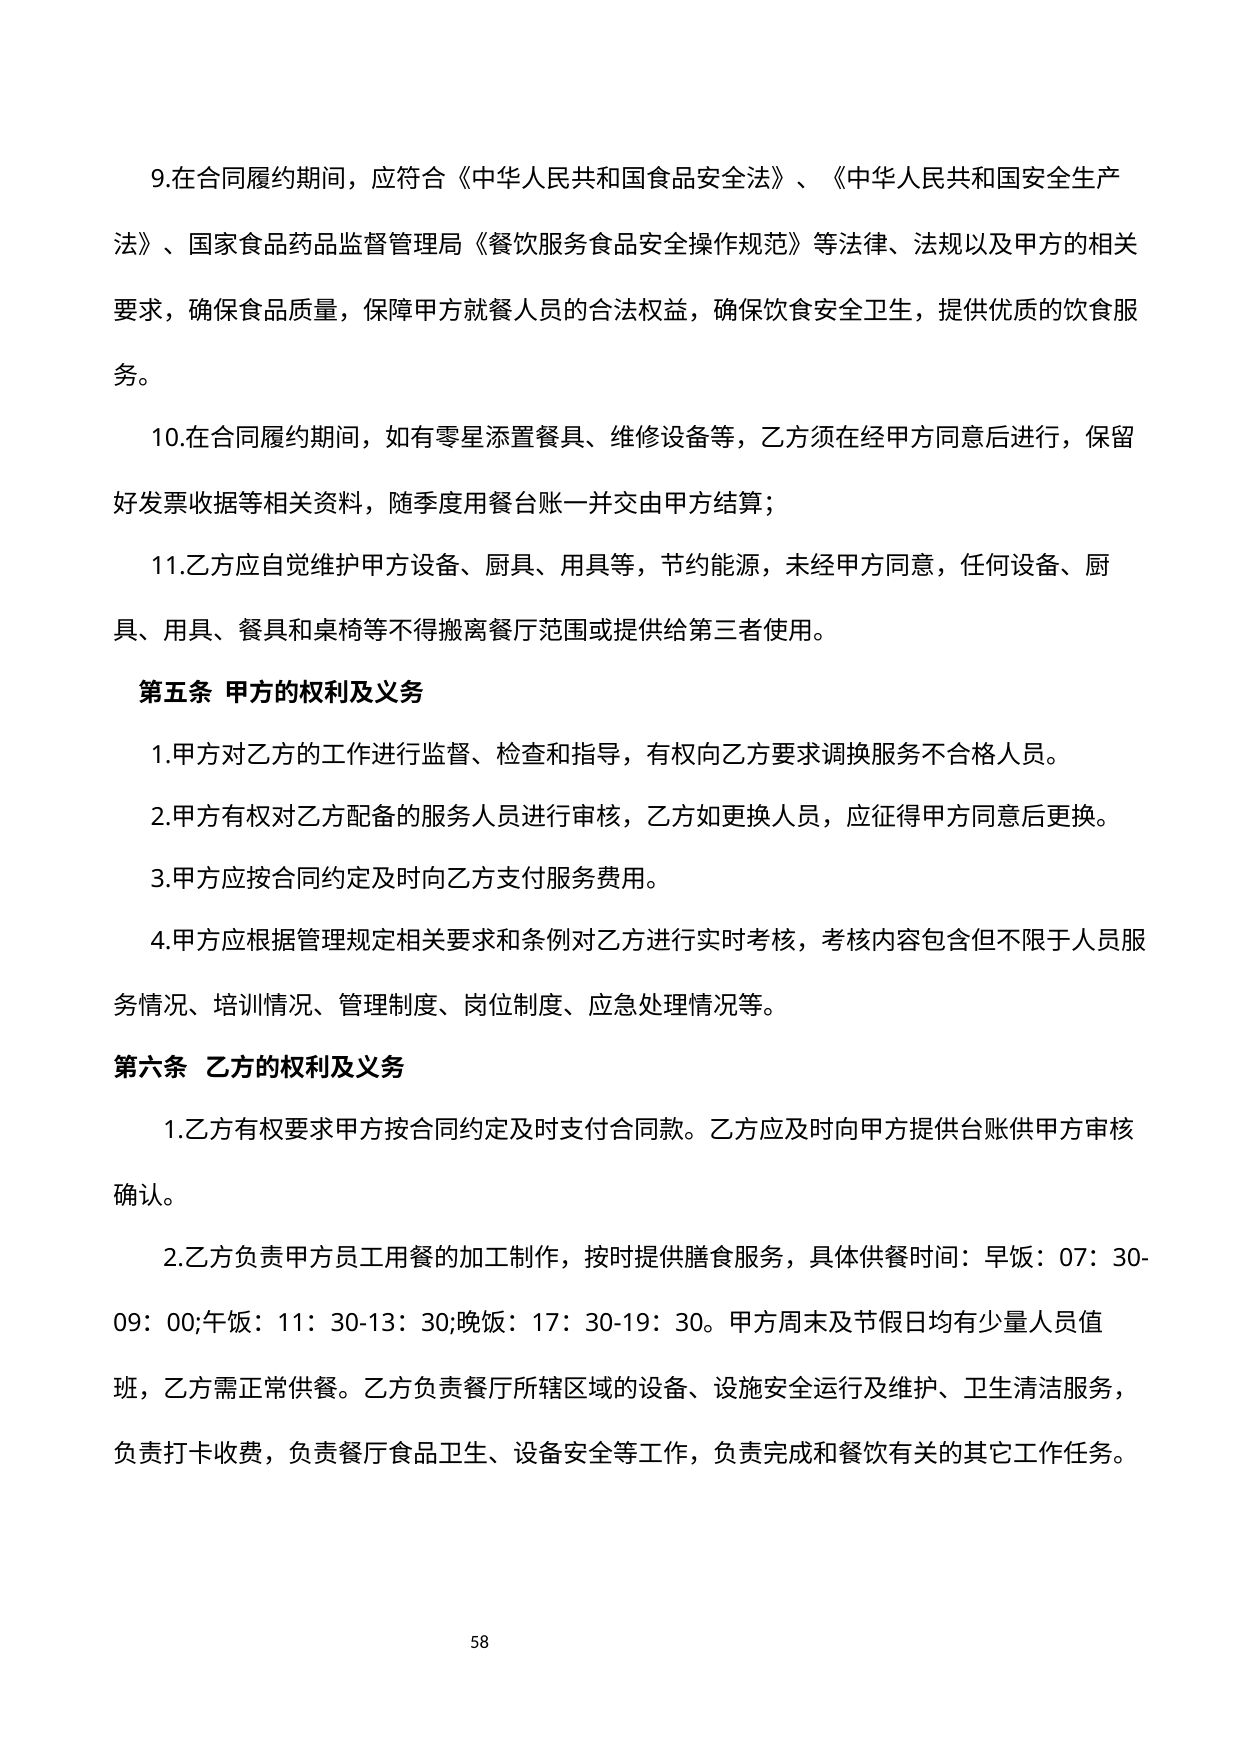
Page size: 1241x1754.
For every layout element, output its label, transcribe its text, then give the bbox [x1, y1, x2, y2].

text 10.在合同履约期间，如有零星添置餐具、维修设备等，乙方须在经甲方同意后进行，保留好发票收据等相关资料，随季度用餐台账一并交由甲方结算； [113, 414, 1151, 523]
text 第六条 乙方的权利及义务 [113, 1044, 1151, 1088]
text 4.甲方应根据管理规定相关要求和条例对乙方进行实时考核，考核内容包含但不限于人员服务情况、培训情况、管理制度、岗位制度、应急处理情况等。 [113, 916, 1151, 1026]
text 11.乙方应自觉维护甲方设备、厨具、用具等，节约能源，未经甲方同意，任何设备、厨具、用具、餐具和桌椅等不得搬离餐厅范围或提供给第三者使用。 [113, 541, 1151, 651]
text 2.乙方负责甲方员工用餐的加工制作，按时提供膳食服务，具体供餐时间：早饭：07：30-09：00;午饭：11：30-13：30;晚饭：17：30-19：30。甲方周末及节假日均有少量人员值班，乙方需正常供餐。乙方负责餐厅所辖区域的设备、设施安全运行及维护、卫生清洁服务，负责打卡收费，负责餐厅食品卫生、设备安全等工作，负责完成和餐饮有关的其它工作任务。 [113, 1233, 1151, 1474]
text 1.甲方对乙方的工作进行监督、检查和指导，有权向乙方要求调换服务不合格人员。 [113, 731, 1151, 774]
text 1.乙方有权要求甲方按合同约定及时支付合同款。乙方应及时向甲方提供台账供甲方审核确认。 [113, 1106, 1151, 1215]
text 2.甲方有权对乙方配备的服务人员进行审核，乙方如更换人员，应征得甲方同意后更换。 [113, 793, 1151, 836]
text 9.在合同履约期间，应符合《中华人民共和国食品安全法》、《中华人民共和国安全生产法》、国家食品药品监督管理局《餐饮服务食品安全操作规范》等法律、法规以及甲方的相关要求，确保食品质量，保障甲方就餐人员的合法权益，确保饮食安全卫生，提供优质的饮食服务。 [113, 155, 1151, 396]
text 3.甲方应按合同约定及时向乙方支付服务费用。 [113, 854, 1151, 898]
text 第五条 甲方的权利及义务 [113, 669, 1151, 713]
